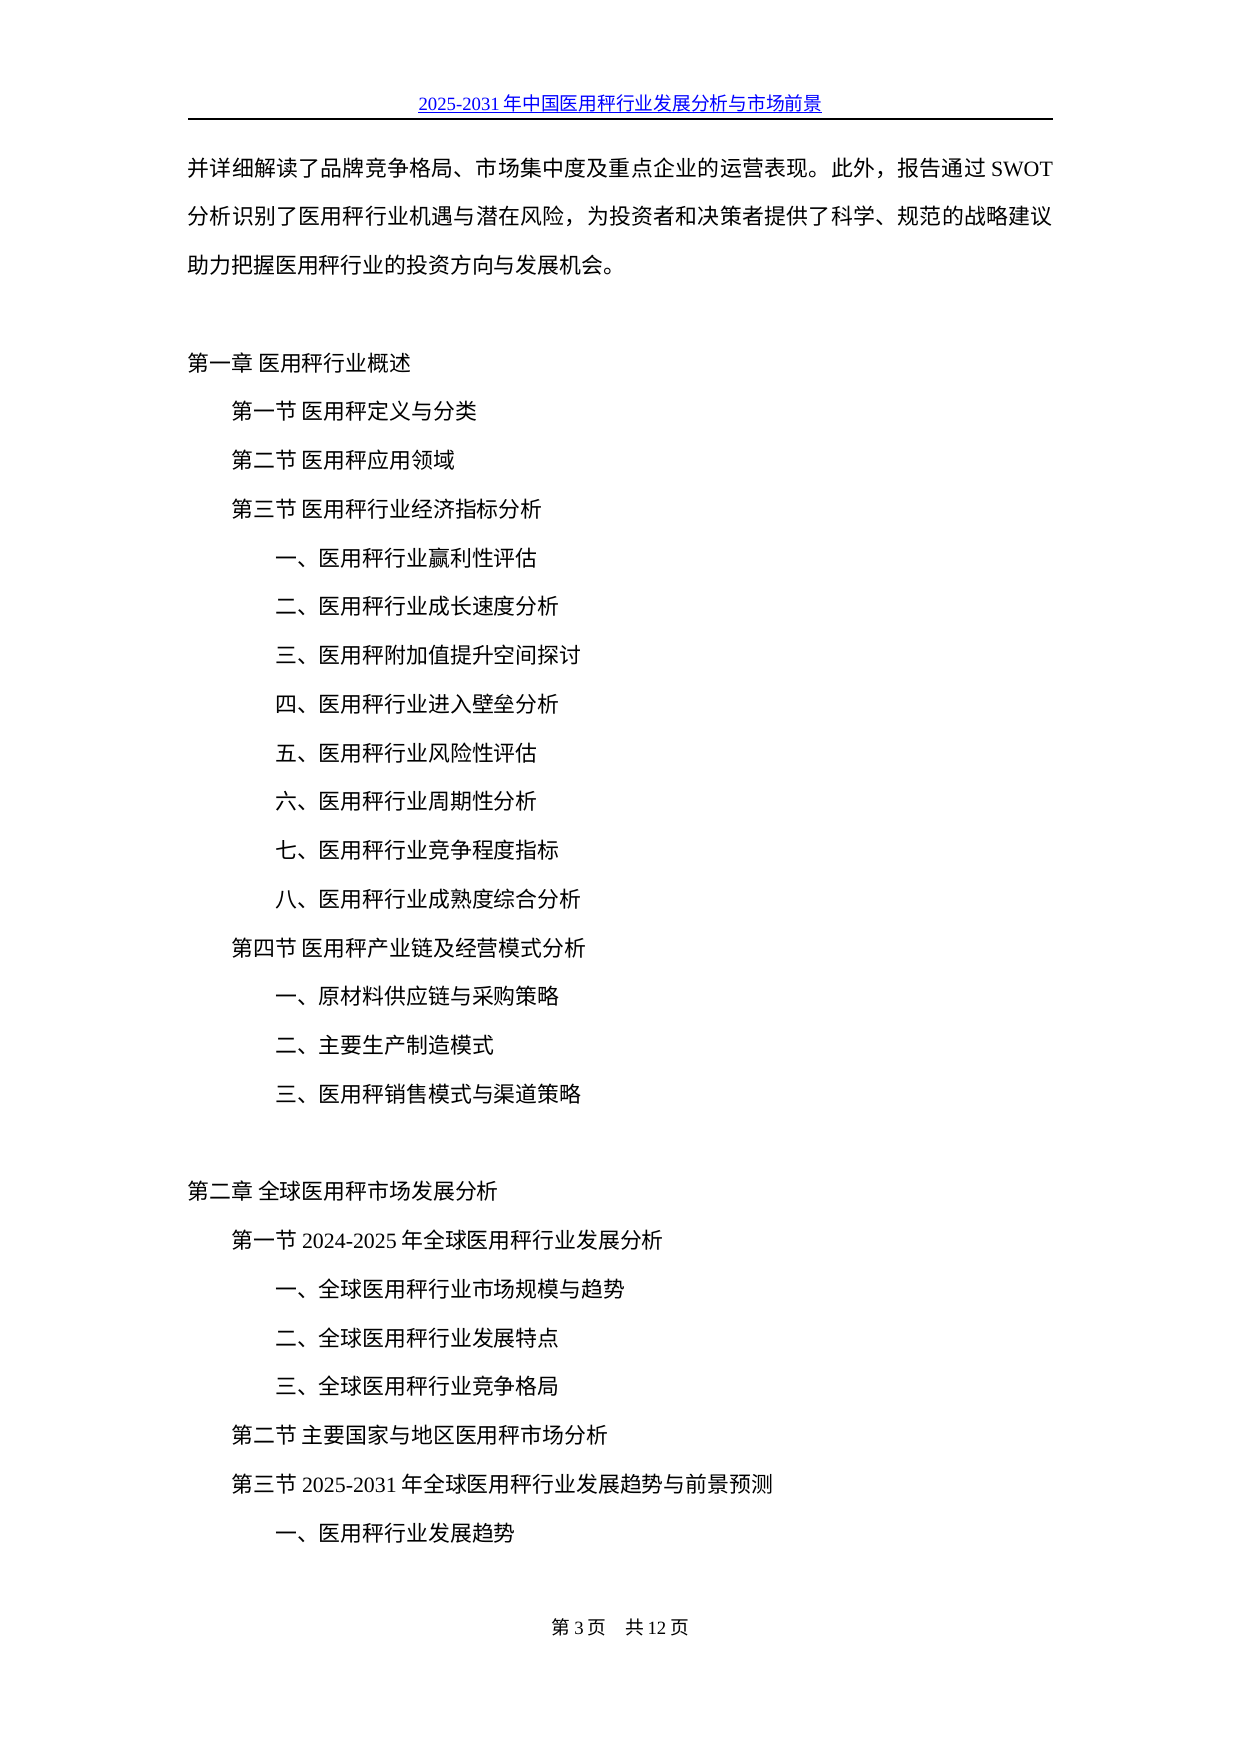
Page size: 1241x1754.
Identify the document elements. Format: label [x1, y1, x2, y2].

text [187, 150, 1053, 1548]
